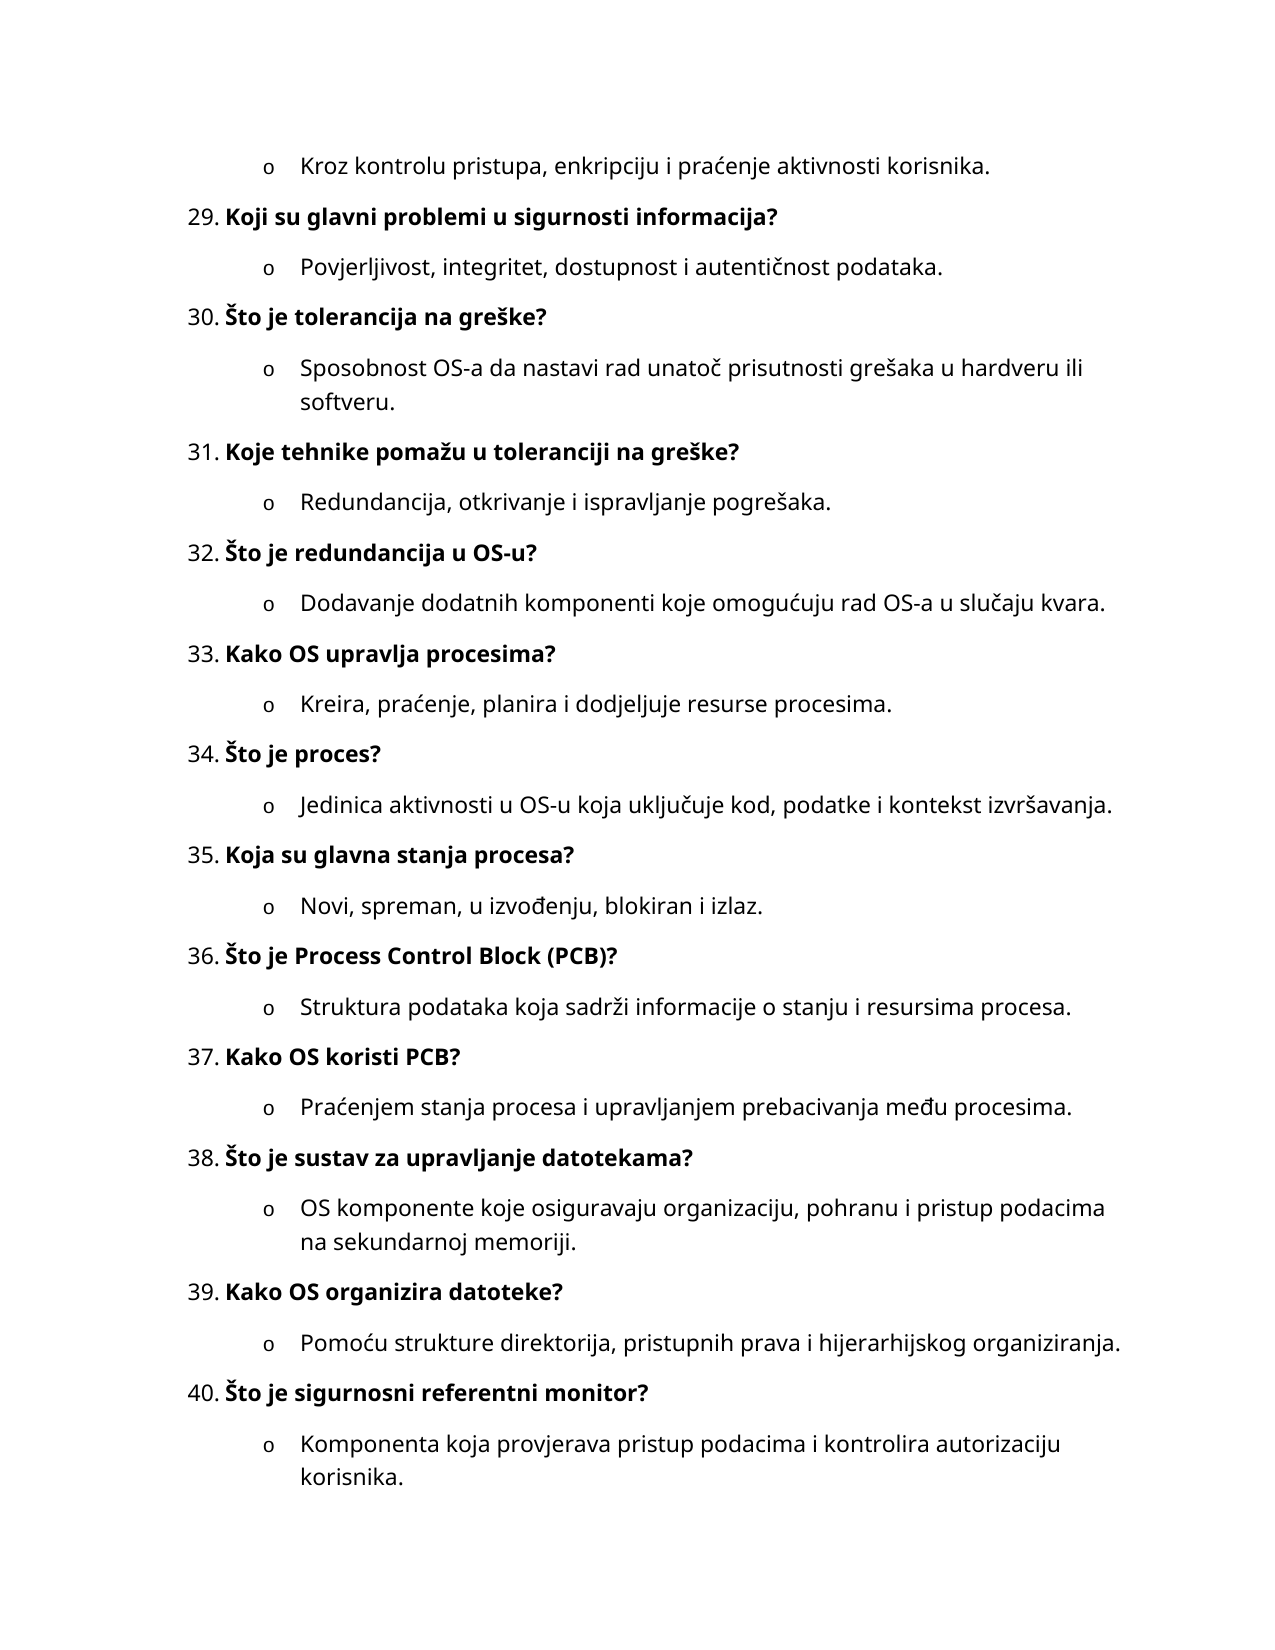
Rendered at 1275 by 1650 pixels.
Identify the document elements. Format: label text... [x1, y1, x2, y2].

list Komponenta koja provjerava pristup podacima i kontrolira autorizaciju korisnika. [262, 1427, 1125, 1492]
list Jedinica aktivnosti u OS-u koja uključuje kod, podatke i kontekst izvršavanja. [262, 789, 1125, 820]
list Struktura podataka koja sadrži informacije o stanju i resursima procesa. [262, 990, 1125, 1022]
list Pomoću strukture direktorija, pristupnih prava i hijerarhijskog organiziranja. [262, 1327, 1125, 1358]
list Redundancija, otkrivanje i ispravljanje pogrešaka. [262, 486, 1125, 517]
list Koje tehnike pomažu u toleranciji na greške? [187, 436, 1125, 467]
list Kako OS upravlja procesima? [187, 637, 1125, 669]
list Kako OS koristi PCB? [187, 1041, 1125, 1072]
list Praćenjem stanja procesa i upravljanjem prebacivanja među procesima. [262, 1091, 1125, 1122]
list Što je sustav za upravljanje datotekama? [187, 1142, 1125, 1173]
list Koji su glavni problemi u sigurnosti informacija? [187, 200, 1125, 232]
list Što je tolerancija na greške? [187, 301, 1125, 332]
list Što je redundancija u OS-u? [187, 537, 1125, 568]
list OS komponente koje osiguravaju organizaciju, pohranu i pristup podacima na sekundarnoj memoriji. [262, 1192, 1125, 1257]
list Što je proces? [187, 738, 1125, 769]
list Kroz kontrolu pristupa, enkripciju i praćenje aktivnosti korisnika. [262, 150, 1125, 181]
list Novi, spreman, u izvođenju, blokiran i izlaz. [262, 889, 1125, 921]
list Sposobnost OS-a da nastavi rad unatoč prisutnosti grešaka u hardveru ili softveru. [262, 352, 1125, 417]
list Što je Process Control Block (PCB)? [187, 940, 1125, 971]
list Povjerljivost, integritet, dostupnost i autentičnost podataka. [262, 251, 1125, 282]
list Dodavanje dodatnih komponenti koje omogućuju rad OS-a u slučaju kvara. [262, 587, 1125, 618]
list Kako OS organizira datoteke? [187, 1276, 1125, 1307]
list Kreira, praćenje, planira i dodjeljuje resurse procesima. [262, 688, 1125, 719]
list Što je sigurnosni referentni monitor? [187, 1377, 1125, 1408]
list Koja su glavna stanja procesa? [187, 839, 1125, 870]
